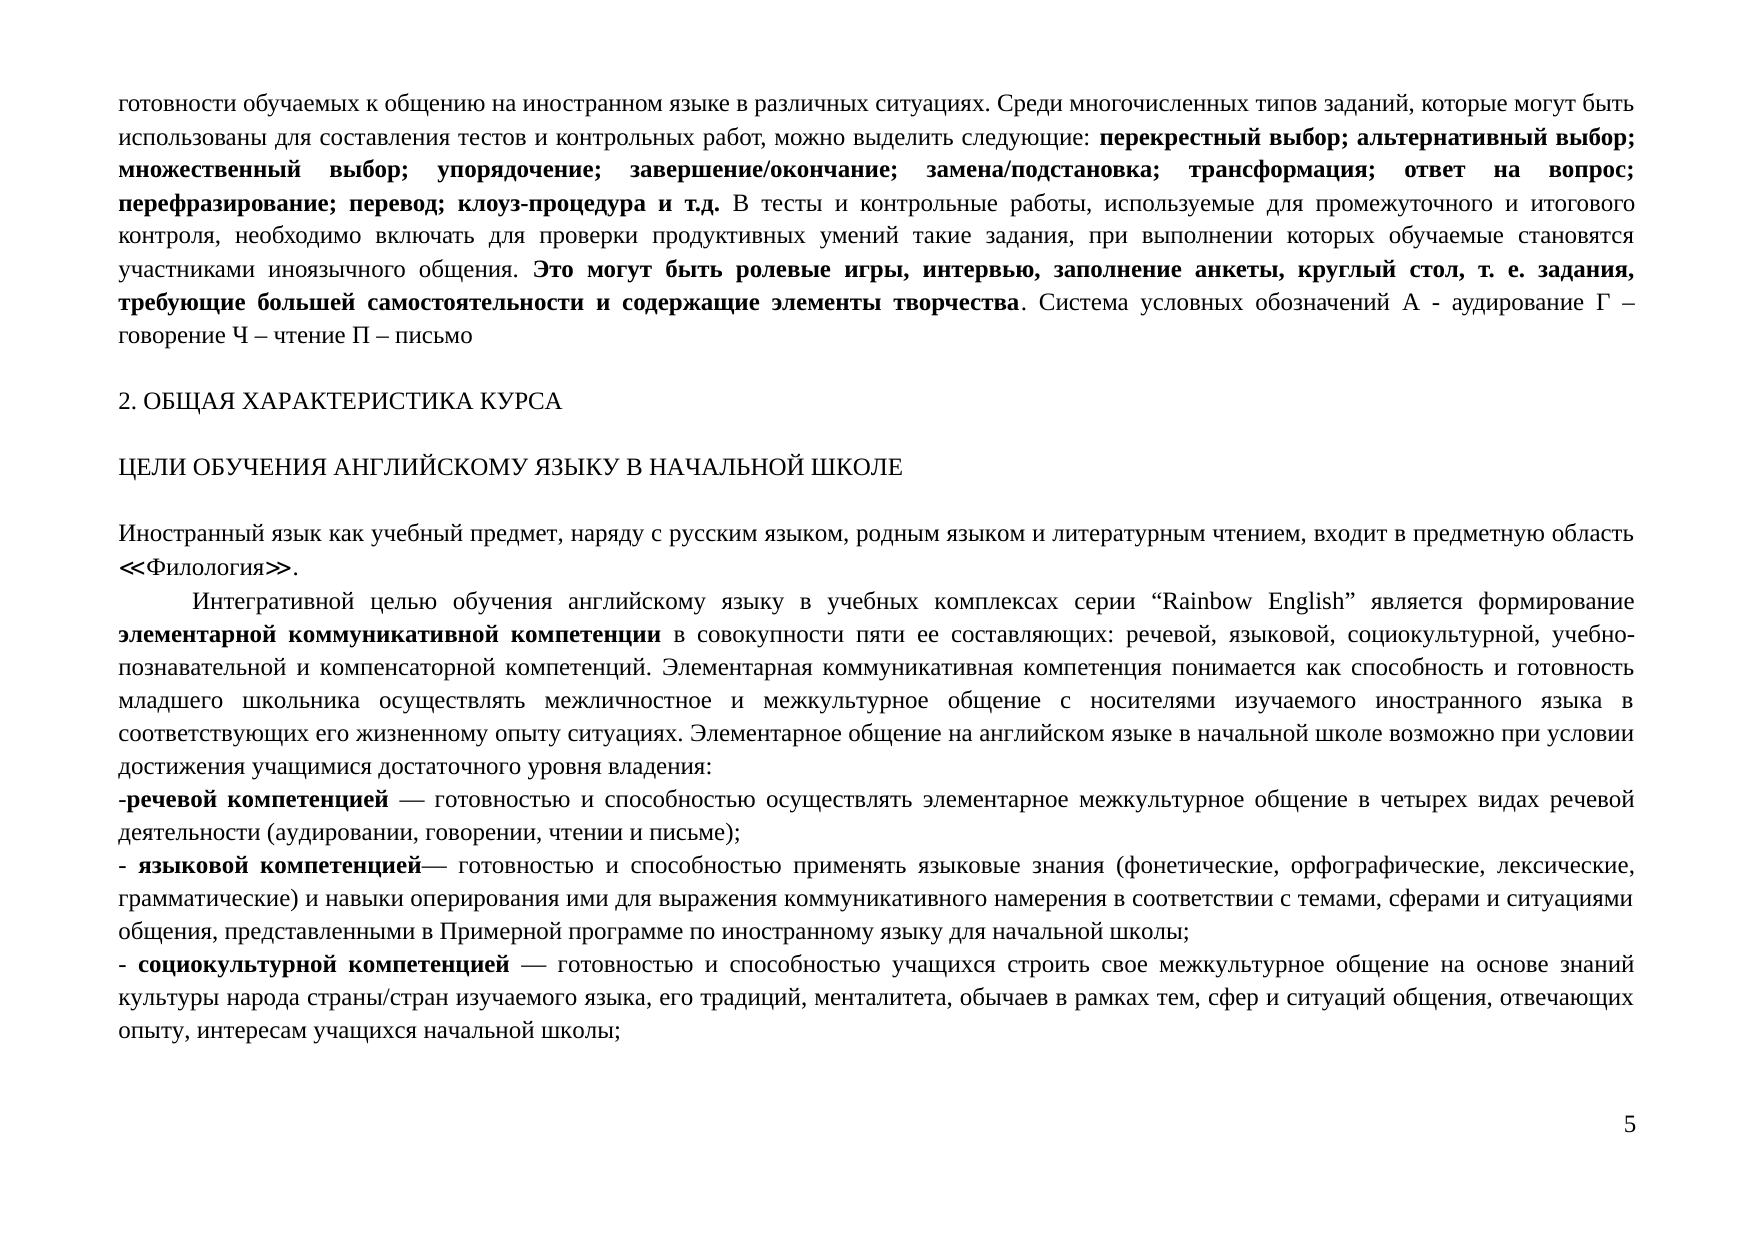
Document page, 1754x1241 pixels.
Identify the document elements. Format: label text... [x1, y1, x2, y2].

text 2. ОБЩАЯ ХАРАКТЕРИСТИКА КУРСА [118, 386, 1636, 414]
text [118, 88, 1636, 348]
text ЦЕЛИ ОБУЧЕНИЯ АНГЛИЙСКОМУ ЯЗЫКУ В НАЧАЛЬНОЙ ШКОЛЕ [118, 452, 1636, 481]
text - социокультурной компетенцией — готовностью и способностью учащихся строить свое межкультурное общение на основе знаний культуры народа страны/стран изучаемого языка, его традиций, менталитета, обычаев в рамках тем, сфер и ситуаций общения, отвечающих опыту, интересам учащихся начальной школы; [118, 949, 1636, 1044]
text - языковой компетенцией— готовностью и способностью применять языковые знания (фонетические, орфографические, лексические, грамматические) и навыки оперирования ими для выражения коммуникативного намерения в соответствии с темами, сферами и ситуациями общения, представленными в Примерной программе по иностранному языку для начальной школы; [118, 850, 1636, 945]
text Интегративной целью обучения английскому языку в учебных комплексах серии “Rainbow English” является формирование элементарной коммуникативной компетенции в совокупности пяти ее составляющих: речевой, языковой, социокультурной, учебно-познавательной и компенсаторной компетенций. Элементарная коммуникативная компетенция понимается как способность и готовность младшего школьника осуществлять межличностное и межкультурное общение с носителями изучаемого иностранного языка в соответствующих его жизненному опыту ситуациях. Элементарное общение на английском языке в начальной школе возможно при условии достижения учащимися достаточного уровня владения: [118, 586, 1636, 779]
text -речевой компетенцией — готовностью и способностью осуществлять элементарное межкультурное общение в четырех видах речевой деятельности (аудировании, говорении, чтении и письме); [118, 784, 1636, 846]
text Иностранный язык как учебный предмет, наряду с русским языком, родным языком и литературным чтением, входит в предметную область ≪Филология≫. [118, 518, 1636, 581]
